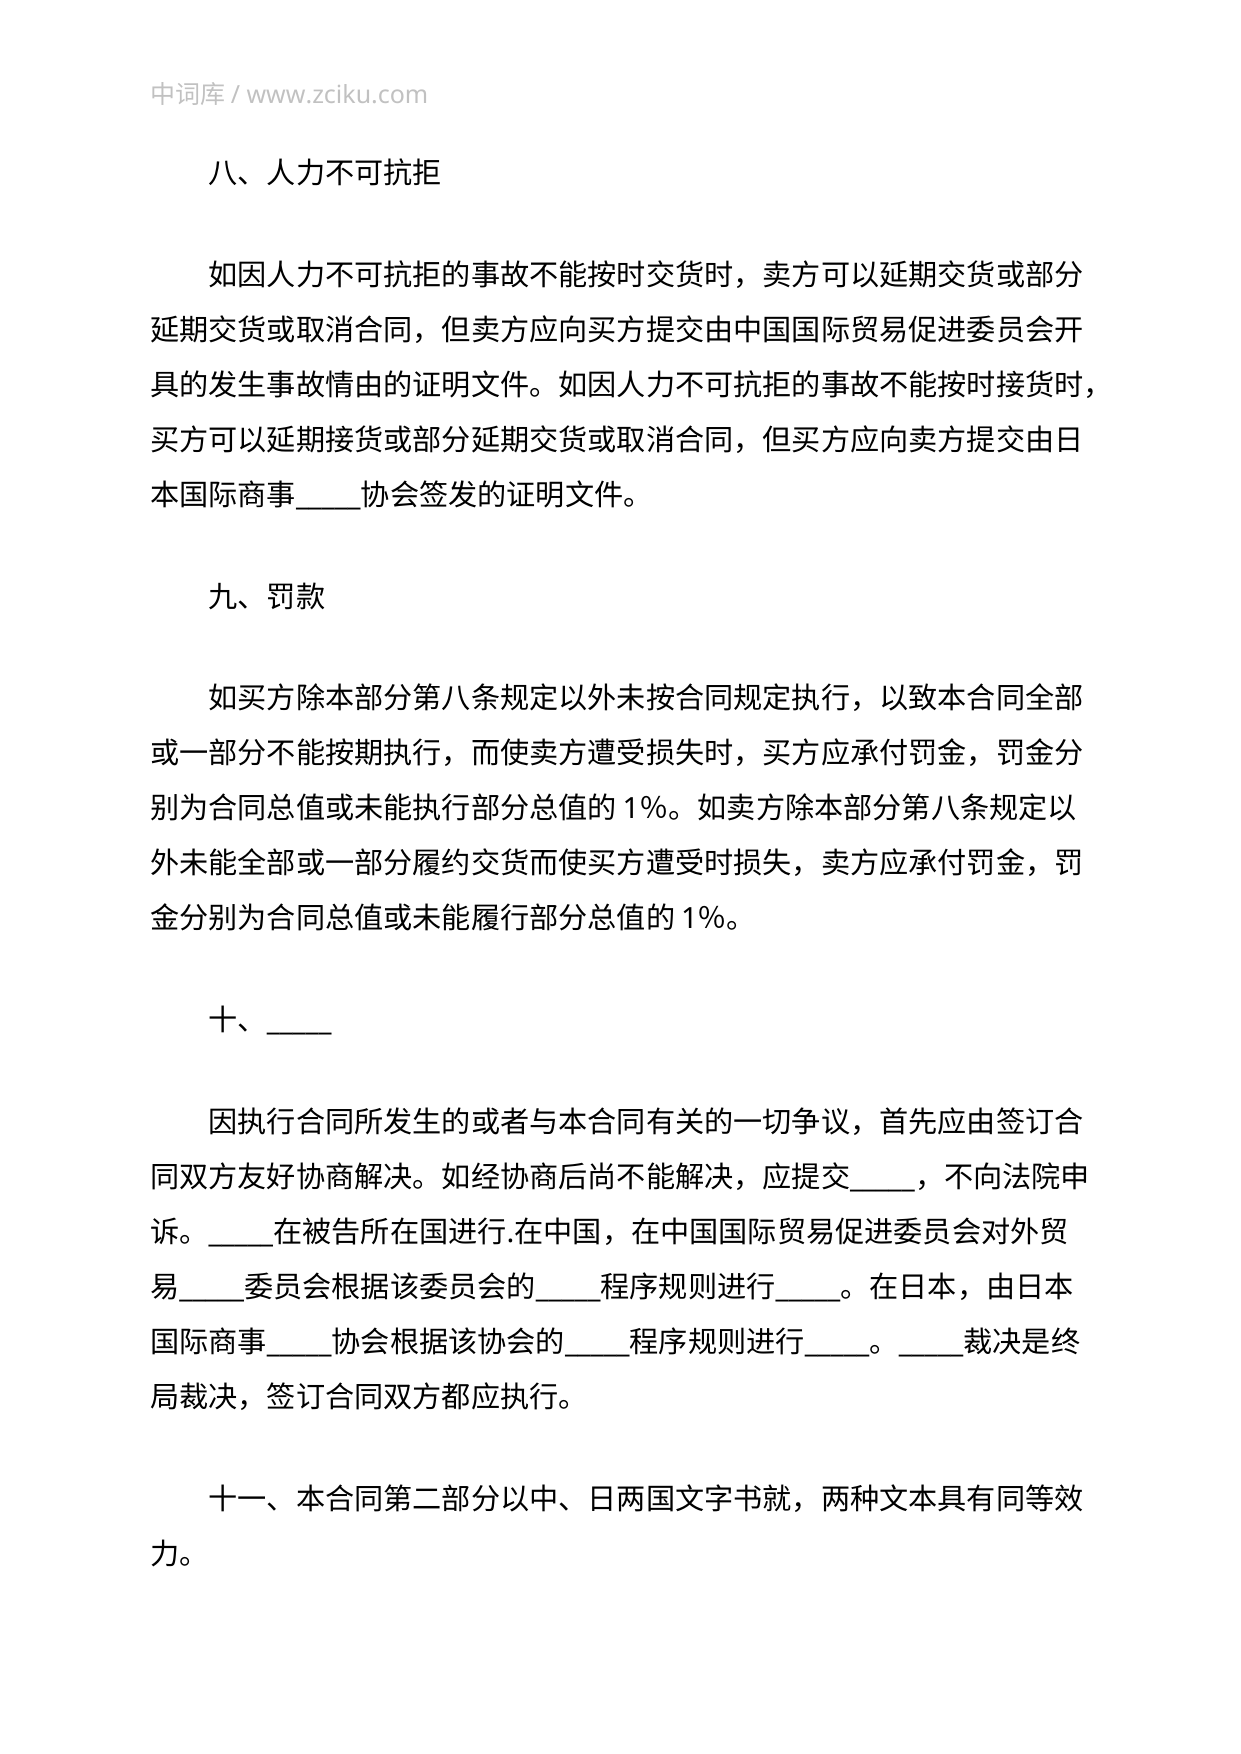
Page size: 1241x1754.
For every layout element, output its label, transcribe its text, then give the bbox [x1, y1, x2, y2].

text 十一、本合同第二部分以中、日两国文字书就，两种文本具有同等效力。 [150, 1475, 1090, 1573]
text 八、人力不可抗拒 [150, 150, 1090, 192]
text 十、_____ [150, 997, 1090, 1039]
text 如因人力不可抗拒的事故不能按时交货时，卖方可以延期交货或部分延期交货或取消合同，但卖方应向买方提交由中国国际贸易促进委员会开具的发生事故情由的证明文件。如因人力不可抗拒的事故不能按时接货时，买方可以延期接货或部分延期交货或取消合同，但买方应向卖方提交由日本国际商事_____协会签发的证明文件。 [150, 252, 1090, 514]
text 因执行合同所发生的或者与本合同有关的一切争议，首先应由签订合同双方友好协商解决。如经协商后尚不能解决，应提交_____，不向法院申诉。_____在被告所在国进行.在中国，在中国国际贸易促进委员会对外贸易_____委员会根据该委员会的_____程序规则进行_____。在日本，由日本国际商事_____协会根据该协会的_____程序规则进行_____。_____裁决是终局裁决，签订合同双方都应执行。 [150, 1099, 1090, 1416]
text 九、罚款 [150, 573, 1090, 616]
text 如买方除本部分第八条规定以外未按合同规定执行，以致本合同全部或一部分不能按期执行，而使卖方遭受损失时，买方应承付罚金，罚金分别为合同总值或未能执行部分总值的1％。如卖方除本部分第八条规定以外未能全部或一部分履约交货而使买方遭受时损失，卖方应承付罚金，罚金分别为合同总值或未能履行部分总值的1％。 [150, 675, 1090, 937]
